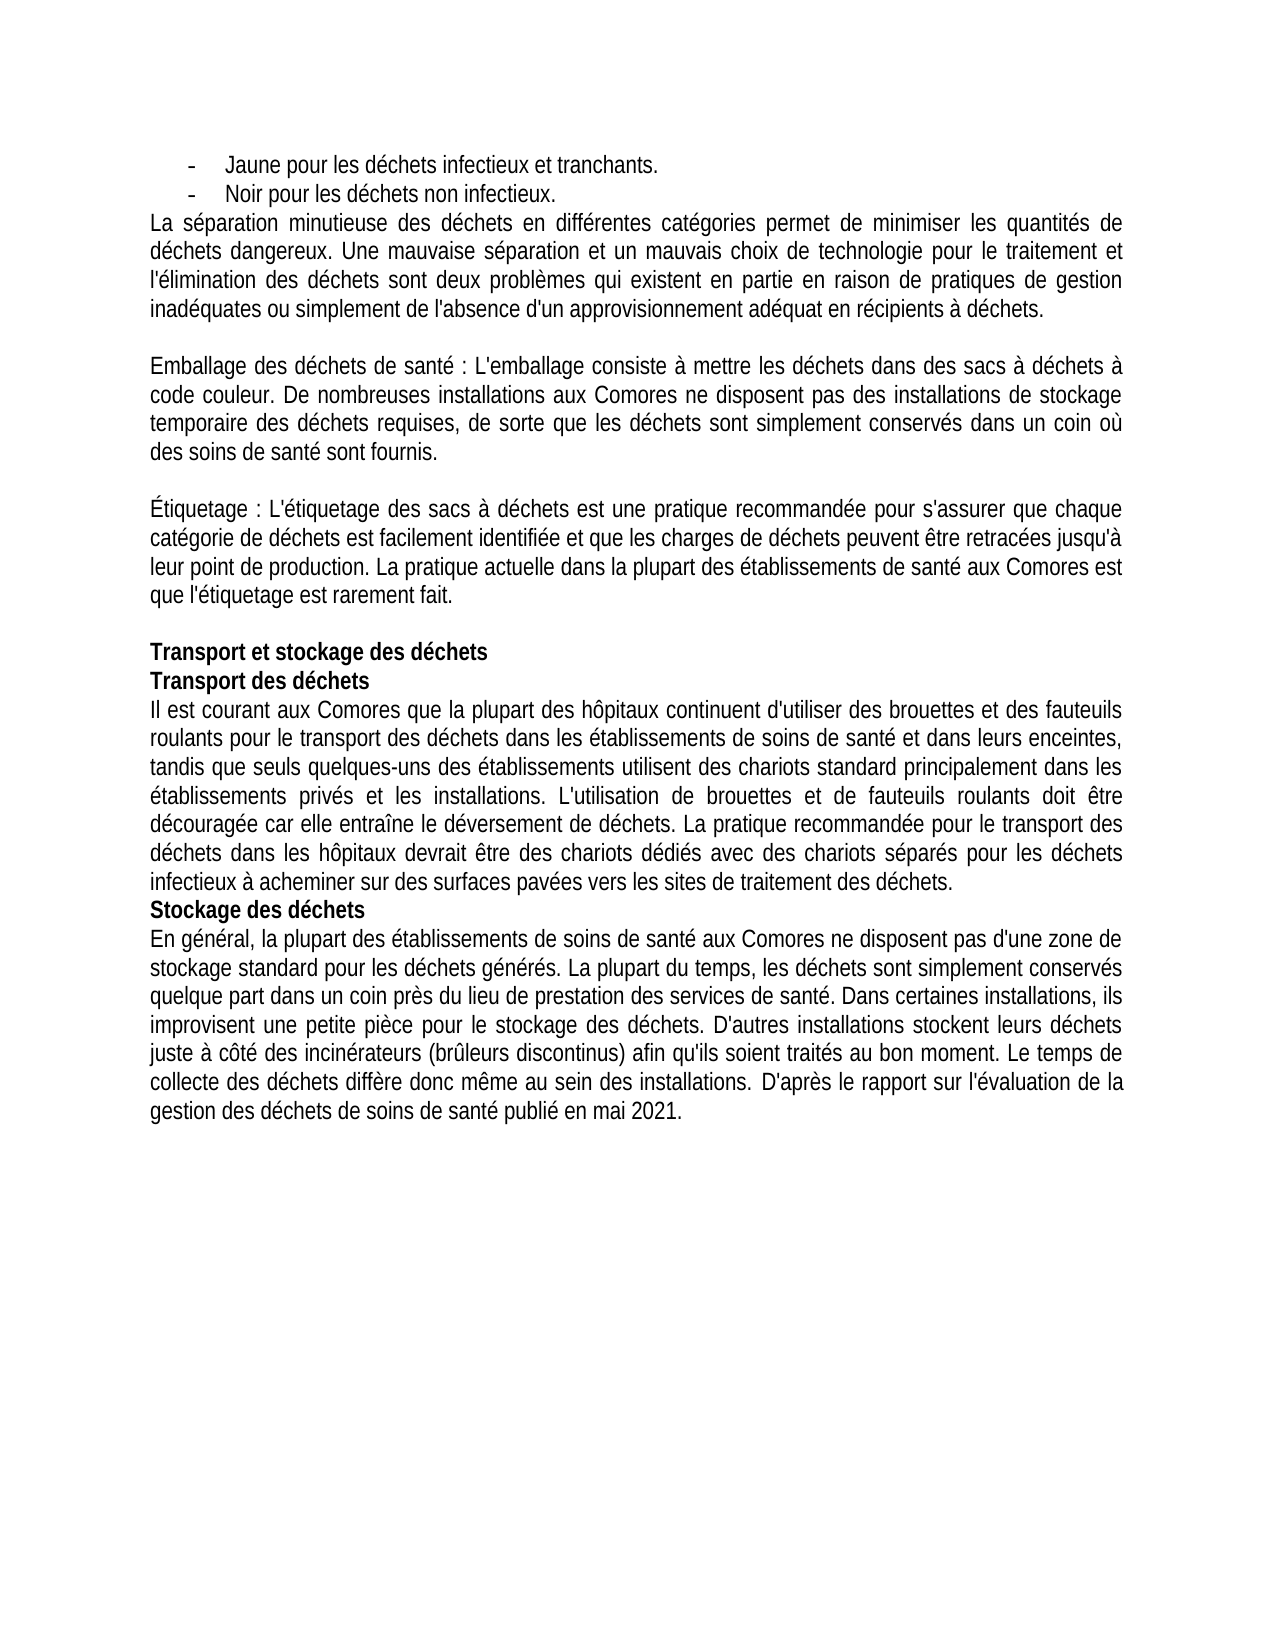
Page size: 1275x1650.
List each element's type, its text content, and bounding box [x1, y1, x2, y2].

text La séparation minutieuse des déchets en différentes catégories permet de minimiser les quantités de déchets dangereux. Une mauvaise séparation et un mauvais choix de technologie pour le traitement et l'élimination des déchets sont deux problèmes qui existent en partie en raison de pratiques de gestion inadéquates ou simplement de l'absence d'un approvisionnement adéquat en récipients à déchets. [150, 208, 1125, 322]
list Noir pour les déchets non infectieux. [187, 179, 1125, 208]
text En général, la plupart des établissements de soins de santé aux Comores ne disposent pas d'une zone de stockage standard pour les déchets générés. La plupart du temps, les déchets sont simplement conservés quelque part dans un coin près du lieu de prestation des services de santé. Dans certaines installations, ils improvisent une petite pièce pour le stockage des déchets. D'autres installations stockent leurs déchets juste à côté des incinérateurs (brûleurs discontinus) afin qu'ils soient traités au bon moment. Le temps de collecte des déchets diffère donc même au sein des installations. D'après le rapport sur l'évaluation de la gestion des déchets de soins de santé publié en mai 2021. [150, 924, 1125, 1124]
text Étiquetage : L'étiquetage des sacs à déchets est une pratique recommandée pour s'assurer que chaque catégorie de déchets est facilement identifiée et que les charges de déchets peuvent être retracées jusqu'à leur point de production. La pratique actuelle dans la plupart des établissements de santé aux Comores est que l'étiquetage est rarement fait. [150, 494, 1125, 609]
text Transport et stockage des déchets [150, 637, 1125, 666]
text Il est courant aux Comores que la plupart des hôpitaux continuent d'utiliser des brouettes et des fauteuils roulants pour le transport des déchets dans les établissements de soins de santé et dans leurs enceintes, tandis que seuls quelques-uns des établissements utilisent des chariots standard principalement dans les établissements privés et les installations. L'utilisation de brouettes et de fauteuils roulants doit être découragée car elle entraîne le déversement de déchets. La pratique recommandée pour le transport des déchets dans les hôpitaux devrait être des chariots dédiés avec des chariots séparés pour les déchets infectieux à acheminer sur des surfaces pavées vers les sites de traitement des déchets. [150, 695, 1125, 895]
text Stockage des déchets [150, 895, 1125, 924]
text Emballage des déchets de santé : L'emballage consiste à mettre les déchets dans des sacs à déchets à code couleur. De nombreuses installations aux Comores ne disposent pas des installations de stockage temporaire des déchets requises, de sorte que les déchets sont simplement conservés dans un coin où des soins de santé sont fournis. [150, 351, 1125, 466]
list Jaune pour les déchets infectieux et tranchants. [187, 150, 1125, 179]
text Transport des déchets [150, 666, 1125, 695]
